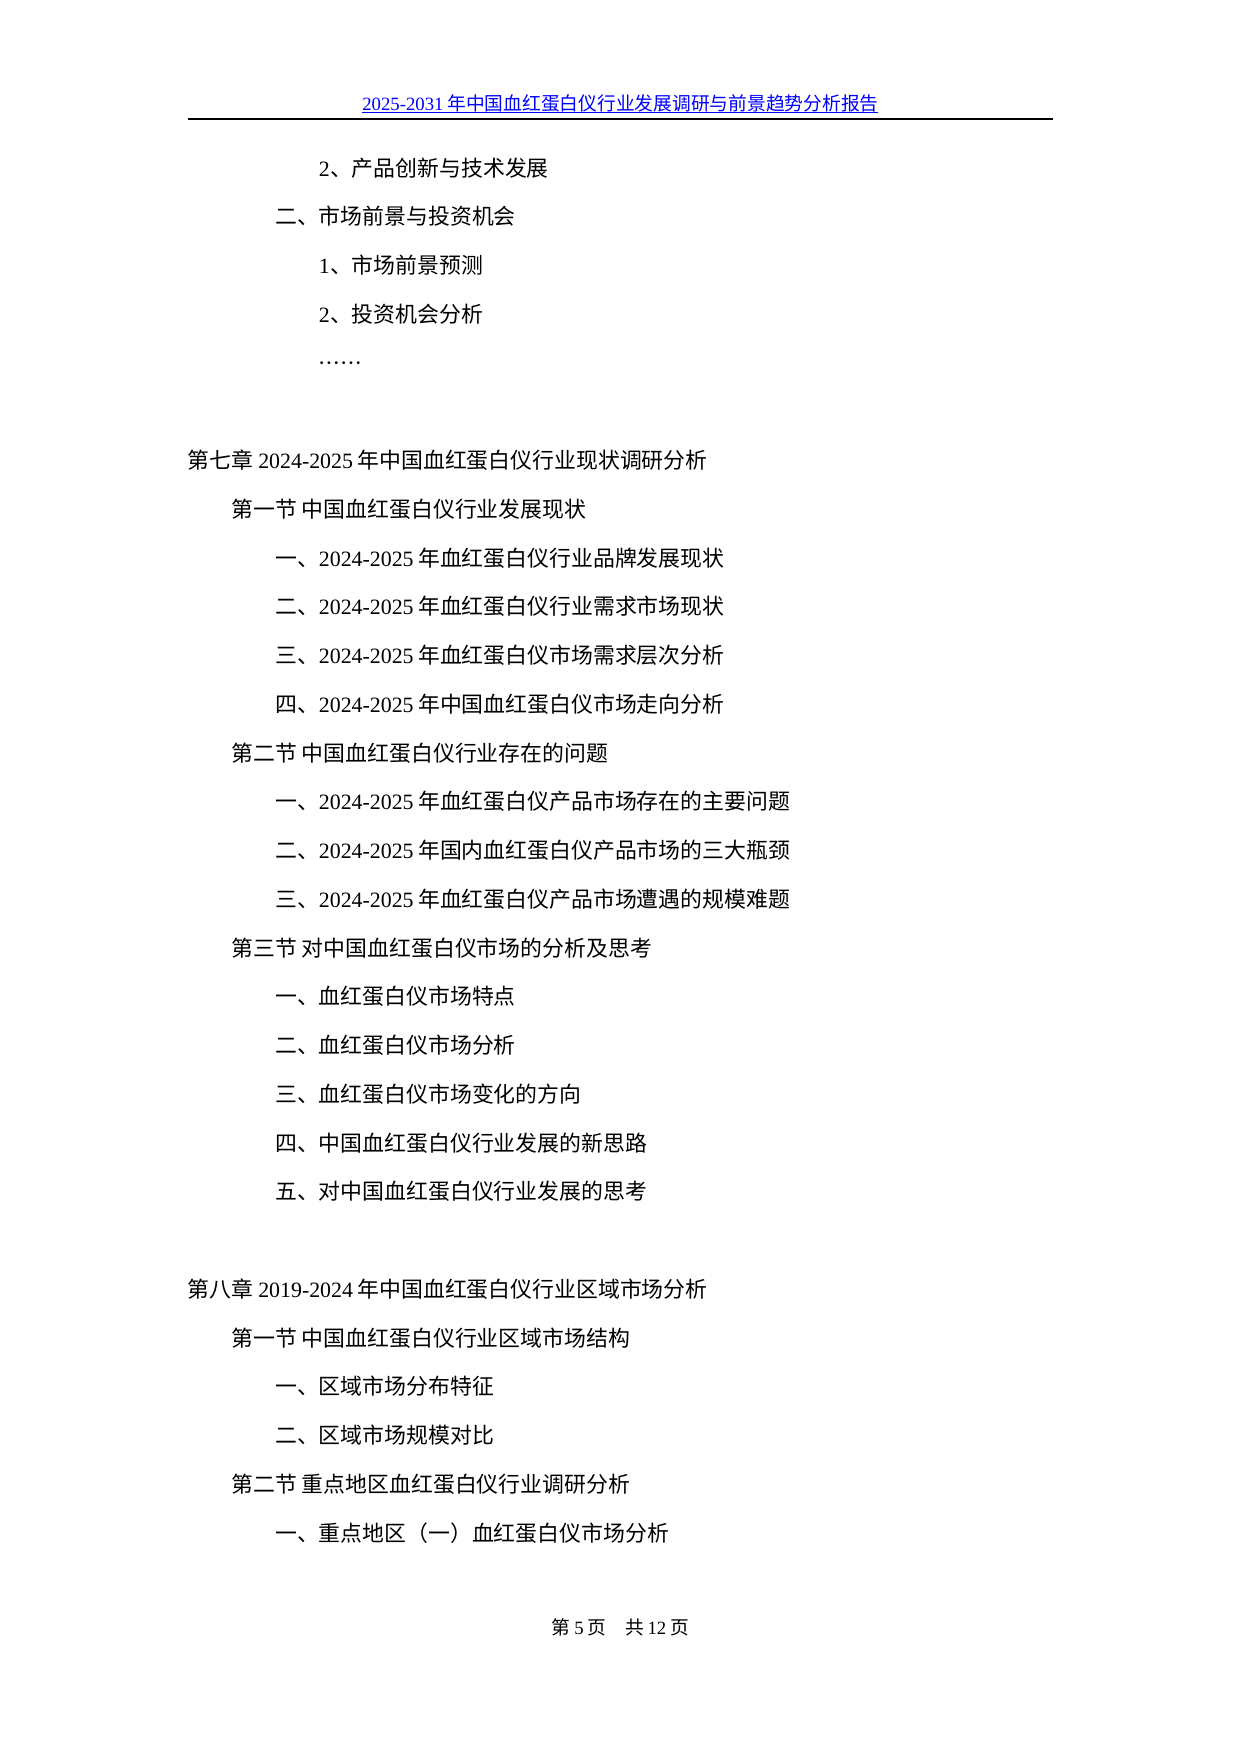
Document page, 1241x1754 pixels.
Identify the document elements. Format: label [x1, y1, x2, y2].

text [187, 150, 1053, 1548]
